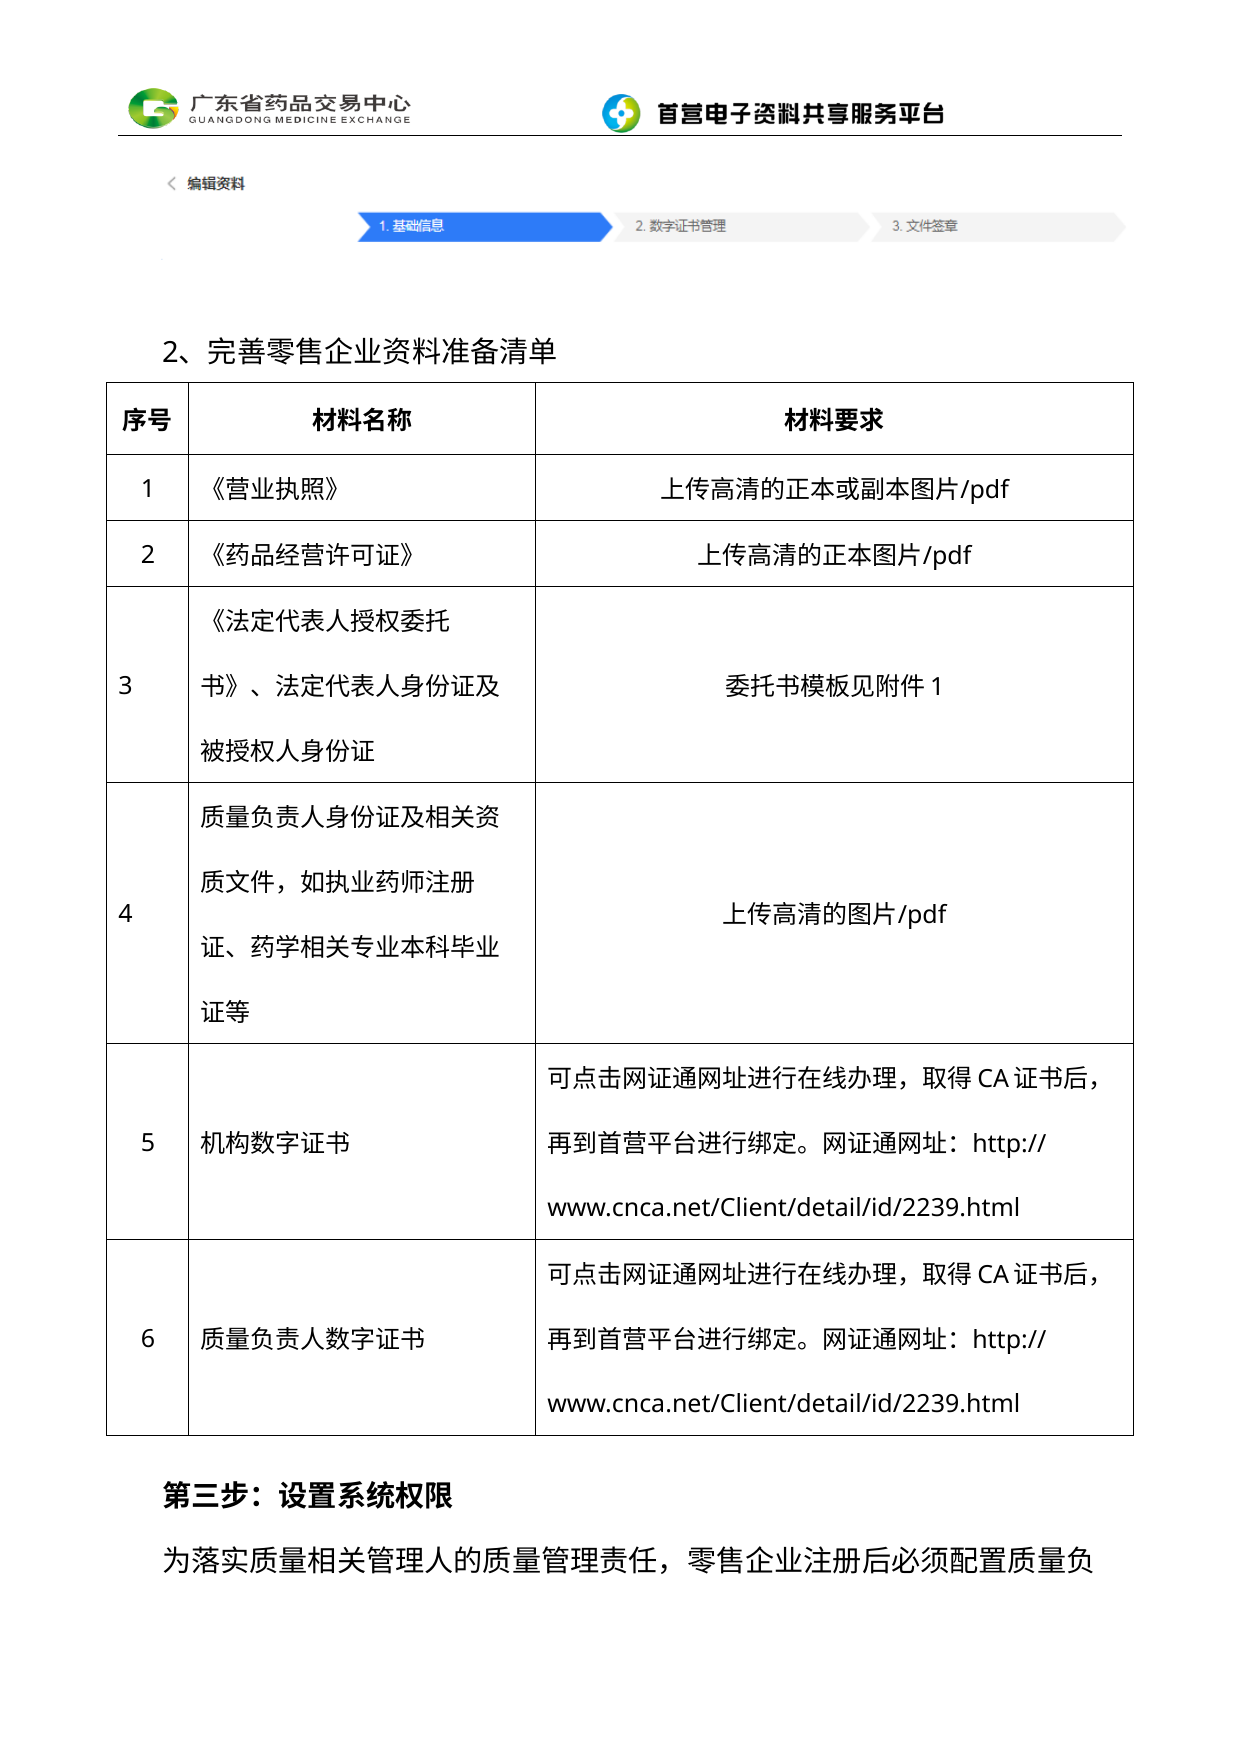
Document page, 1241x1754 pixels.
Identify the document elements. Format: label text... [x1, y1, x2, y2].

table_cell 《营业执照》 [189, 455, 535, 520]
table_cell 2 [107, 521, 188, 586]
table_header 材料要求 [536, 383, 1133, 454]
table_cell 质量负责人身份证及相关资质文件，如执业药师注册证、药学相关专业本科毕业证等 [189, 783, 535, 1043]
picture [161, 162, 1140, 260]
table_cell 《法定代表人授权委托书》、法定代表人身份证及被授权人身份证 [189, 587, 535, 782]
picture [602, 94, 945, 133]
picture [602, 94, 615, 109]
table_cell 3 [107, 587, 188, 782]
table_header 材料名称 [189, 383, 535, 454]
table_cell 可点击网证通网址进行在线办理，取得CA证书后，再到首营平台进行绑定。网证通网址：http://www.cnca.net/Client/detail/id/2239.html [536, 1240, 1133, 1435]
picture [118, 88, 467, 133]
table_header 序号 [107, 383, 188, 454]
table_cell 上传高清的正本图片/pdf [536, 521, 1133, 586]
table_cell 1 [107, 455, 188, 520]
text 第三步：设置系统权限 [118, 1461, 1122, 1526]
table_cell 《药品经营许可证》 [189, 521, 535, 586]
table_cell 上传高清的正本或副本图片/pdf [536, 455, 1133, 520]
table_cell 质量负责人数字证书 [189, 1240, 535, 1435]
table_cell 可点击网证通网址进行在线办理，取得CA证书后，再到首营平台进行绑定。网证通网址：http://www.cnca.net/Client/detail/id/2239.html [536, 1044, 1133, 1239]
table_cell 机构数字证书 [189, 1044, 535, 1239]
table_cell 6 [107, 1240, 188, 1435]
table_cell 委托书模板见附件1 [536, 587, 1133, 782]
text 2、完善零售企业资料准备清单 [118, 317, 1122, 382]
table_cell 4 [107, 783, 188, 1043]
table_cell 上传高清的图片/pdf [536, 783, 1133, 1043]
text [118, 1526, 1122, 1591]
table_cell 5 [107, 1044, 188, 1239]
